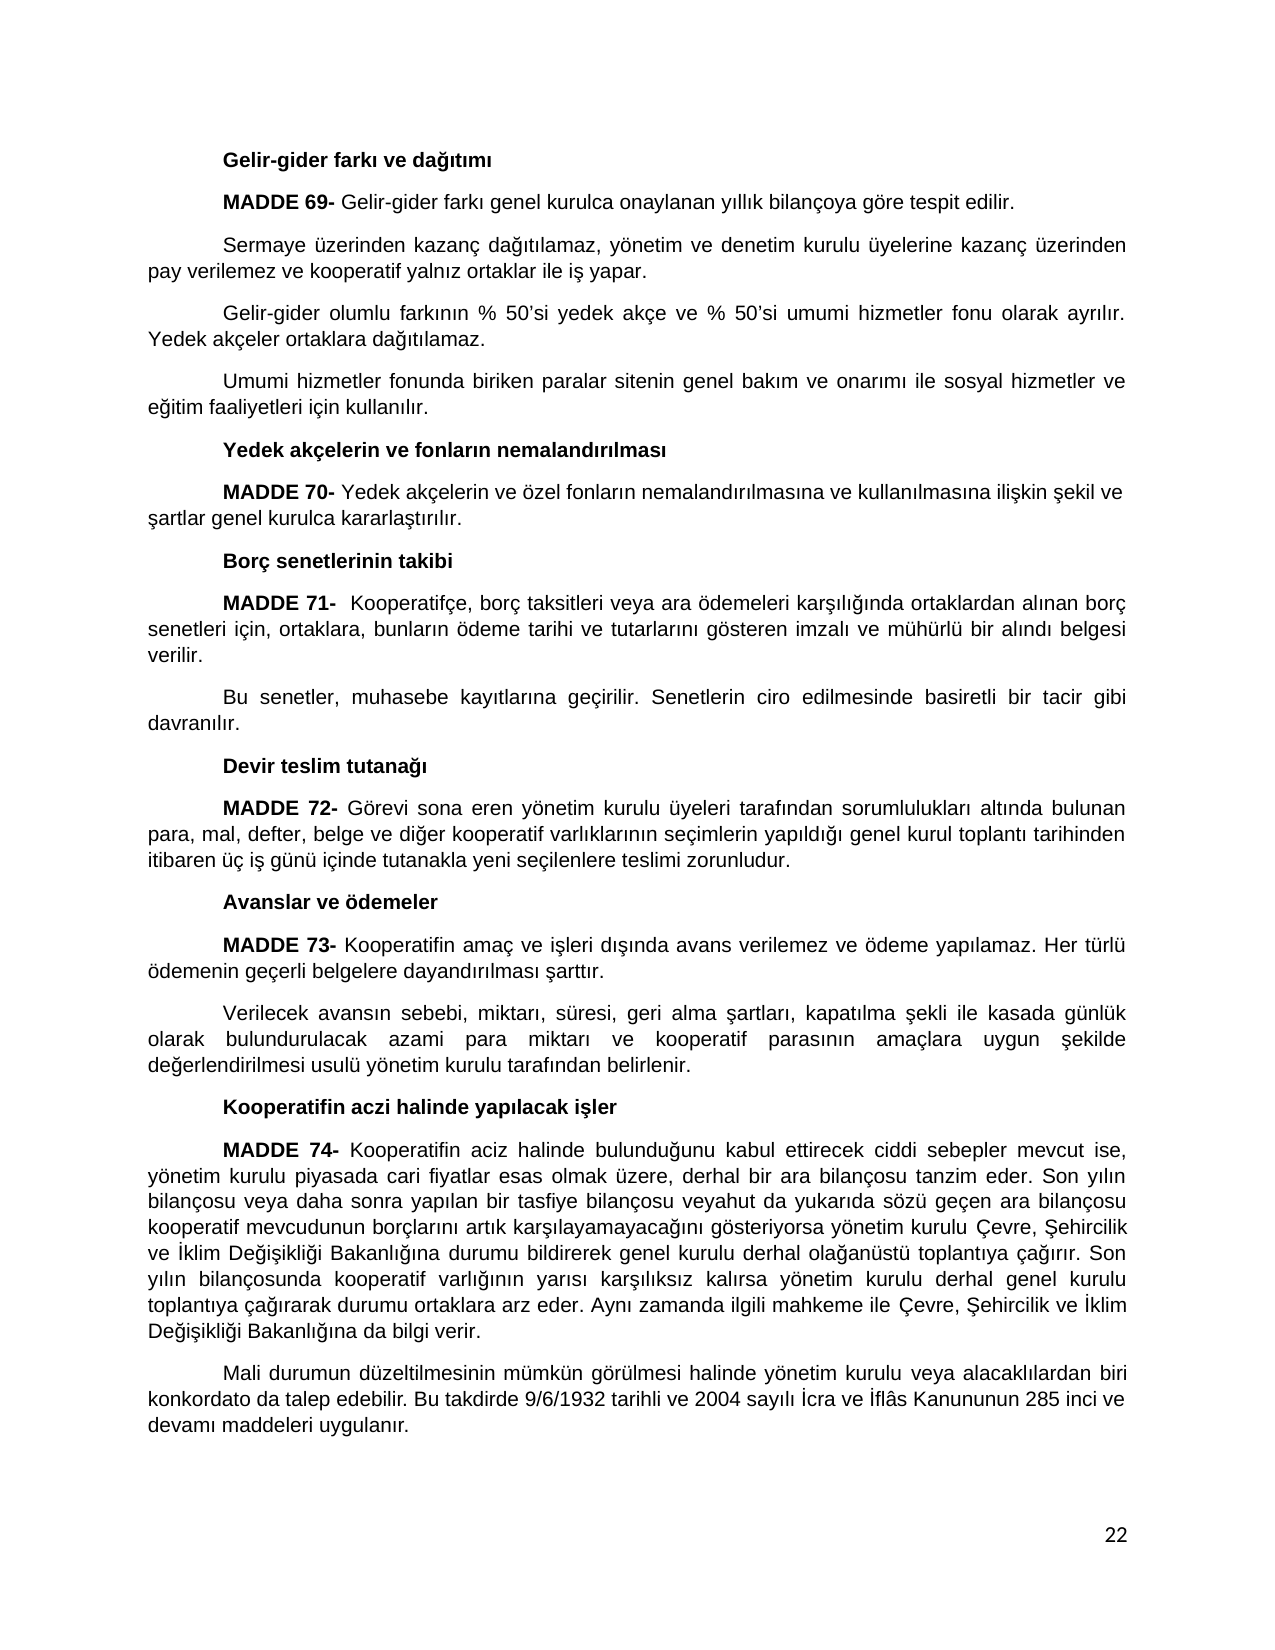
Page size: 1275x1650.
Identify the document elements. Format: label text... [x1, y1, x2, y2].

text MADDE 73- Kooperatifin amaç ve işleri dışında avans verilemez ve ödeme yapılamaz. Her türlü ödemenin geçerli belgelere dayandırılması şarttır. [148, 933, 1127, 982]
text Kooperatifin aczi halinde yapılacak işler [148, 1095, 1127, 1119]
text Borç senetlerinin takibi [148, 548, 1127, 572]
text Devir teslim tutanağı [148, 753, 1127, 777]
text Avanslar ve ödemeler [148, 890, 1127, 914]
text MADDE 72- Görevi sona eren yönetim kurulu üyeleri tarafından sorumlulukları altında bulunan para, mal, defter, belge ve diğer kooperatif varlıklarının seçimlerin yapıldığı genel kurul toplantı tarihinden itibaren üç iş günü içinde tutanakla yeni seçilenlere teslimi zorunludur. [148, 796, 1127, 872]
text Umumi hizmetler fonunda biriken paralar sitenin genel bakım ve onarımı ile sosyal hizmetler ve eğitim faaliyetleri için kullanılır. [148, 369, 1127, 419]
text Verilecek avansın sebebi, miktarı, süresi, geri alma şartları, kapatılma şekli ile kasada günlük olarak bulundurulacak azami para miktarı ve kooperatif parasının amaçlara uygun şekilde değerlendirilmesi usulü yönetim kurulu tarafından belirlenir. [148, 1001, 1127, 1077]
text MADDE 69- Gelir-gider farkı genel kurulca onaylanan yıllık bilançoya göre tespit edilir. [223, 190, 1127, 214]
text Gelir-gider farkı ve dağıtımı [223, 148, 1127, 172]
text Gelir-gider olumlu farkının % 50’si yedek akçe ve % 50’si umumi hizmetler fonu olarak ayrılır. Yedek akçeler ortaklara dağıtılamaz. [148, 301, 1127, 351]
text Mali durumun düzeltilmesinin mümkün görülmesi halinde yönetim kurulu veya alacaklılardan biri konkordato da talep edebilir. Bu takdirde 9/6/1932 tarihli ve 2004 sayılı İcra ve İflâs Kanununun 285 inci ve devamı maddeleri uygulanır. [148, 1361, 1127, 1437]
text Sermaye üzerinden kazanç dağıtılamaz, yönetim ve denetim kurulu üyelerine kazanç üzerinden pay verilemez ve kooperatif yalnız ortaklar ile iş yapar. [148, 233, 1127, 282]
text MADDE 74- Kooperatifin aciz halinde bulunduğunu kabul ettirecek ciddi sebepler mevcut ise, yönetim kurulu piyasada cari fiyatlar esas olmak üzere, derhal bir ara bilançosu tanzim eder. Son yılın bilançosu veya daha sonra yapılan bir tasfiye bilançosu veyahut da yukarıda sözü geçen ara bilançosu kooperatif mevcudunun borçlarını artık karşılayamayacağını gösteriyorsa yönetim kurulu Çevre, Şehircilik ve İklim Değişikliği Bakanlığına durumu bildirerek genel kurulu derhal olağanüstü toplantıya çağırır. Son yılın bilançosunda kooperatif varlığının yarısı karşılıksız kalırsa yönetim kurulu derhal genel kurulu toplantıya çağırarak durumu ortaklara arz eder. Aynı zamanda ilgili mahkeme ile Çevre, Şehircilik ve İklim Değişikliği Bakanlığına da bilgi verir. [148, 1138, 1127, 1342]
text MADDE 70- Yedek akçelerin ve özel fonların nemalandırılmasına ve kullanılmasına ilişkin şekil ve şartlar genel kurulca kararlaştırılır. [148, 480, 1127, 530]
text Yedek akçelerin ve fonların nemalandırılması [223, 438, 1127, 462]
text MADDE 71- Kooperatifçe, borç taksitleri veya ara ödemeleri karşılığında ortaklardan alınan borç senetleri için, ortaklara, bunların ödeme tarihi ve tutarlarını gösteren imzalı ve mühürlü bir alındı belgesi verilir. [148, 591, 1127, 667]
text Bu senetler, muhasebe kayıtlarına geçirilir. Senetlerin ciro edilmesinde basiretli bir tacir gibi davranılır. [148, 685, 1127, 735]
